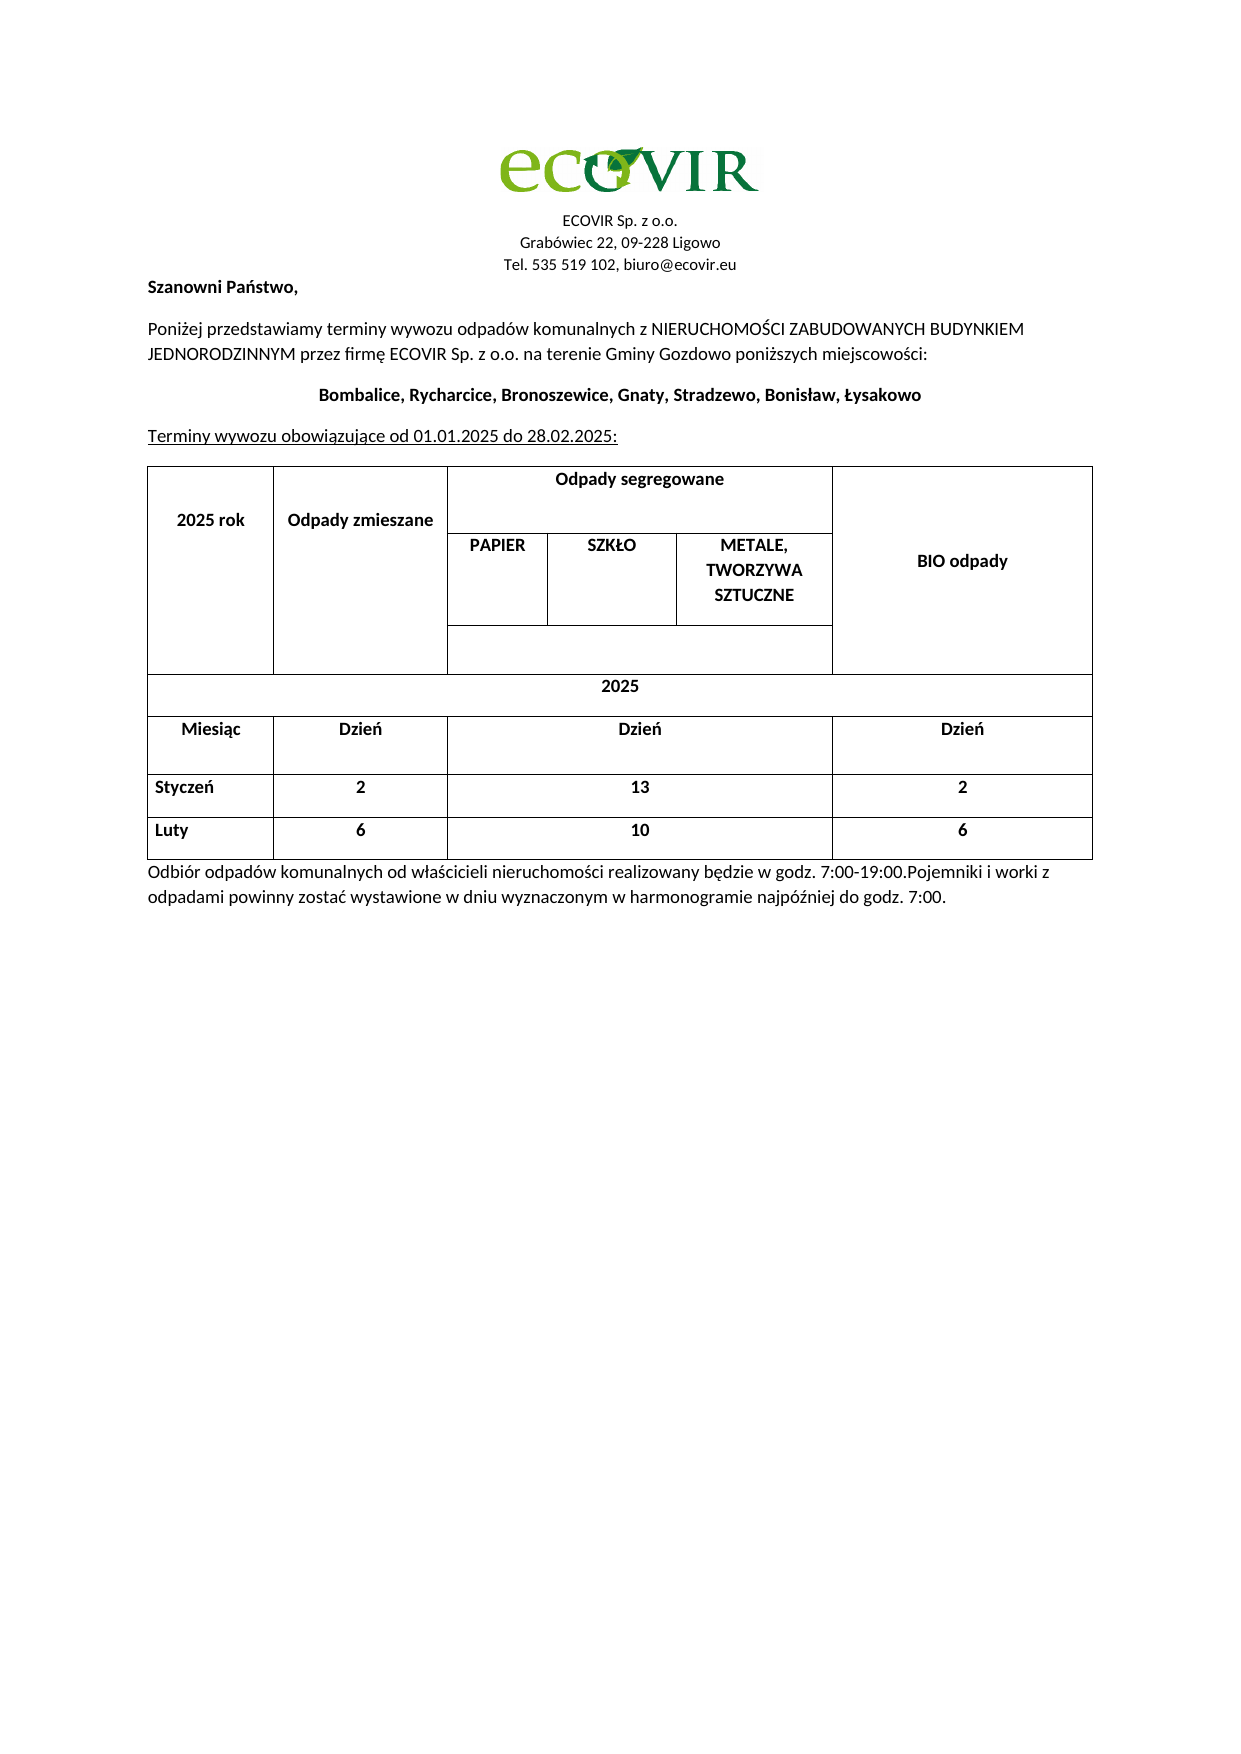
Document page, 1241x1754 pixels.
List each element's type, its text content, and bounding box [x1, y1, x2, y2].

table_header BIO odpady [833, 467, 1092, 673]
table_cell Dzień [833, 717, 1092, 774]
text Bombalice, Rycharcice, Bronoszewice, Gnaty, Stradzewo, Bonisław, Łysakowo [148, 383, 1093, 406]
text Terminy wywozu obowiązujące od 01.01.2025 do 28.02.2025: [148, 424, 1093, 447]
text Grabówiec 22, 09-228 Ligowo [148, 232, 1093, 252]
text Odbiór odpadów komunalnych od właścicieli nieruchomości realizowany będzie w godz. 7:00-19:00.Pojemniki i worki z odpadami powinny zostać wystawione w dniu wyznaczonym w harmonogramie najpóźniej do godz. 7:00. [148, 860, 1093, 908]
table_cell 2 [833, 775, 1092, 817]
table_cell Dzień [274, 717, 447, 774]
table_cell 6 [274, 818, 447, 859]
table_cell Miesiąc [148, 717, 273, 774]
text Szanowni Państwo, [148, 276, 1093, 298]
table_header 2025 rok [148, 467, 273, 673]
text Poniżej przedstawiamy terminy wywozu odpadów komunalnych z NIERUCHOMOŚCI ZABUDOWANYCH BUDYNKIEM JEDNORODZINNYM przez firmę ECOVIR Sp. z o.o. na terenie Gminy Gozdowo poniższych miejscowości: [148, 317, 1093, 364]
table_header Odpady zmieszane [274, 467, 447, 673]
table_cell 2025 [148, 675, 1092, 716]
text ECOVIR Sp. z o.o. [148, 210, 1093, 230]
text Tel. 535 519 102, biuro@ecovir.eu [148, 254, 1093, 274]
table_cell 6 [833, 818, 1092, 859]
table_cell 13 [448, 775, 832, 817]
table_cell SZKŁO [548, 534, 676, 625]
table_cell METALE, TWORZYWA SZTUCZNE [677, 534, 832, 625]
table_cell 2 [274, 775, 447, 817]
table_cell PAPIER [448, 534, 547, 625]
picture [500, 147, 765, 192]
table_cell Styczeń [148, 775, 273, 817]
table_cell [448, 626, 832, 673]
table_cell 10 [448, 818, 832, 859]
table_header Odpady segregowane [448, 467, 832, 533]
table_cell Dzień [448, 717, 832, 774]
table_cell Luty [148, 818, 273, 859]
